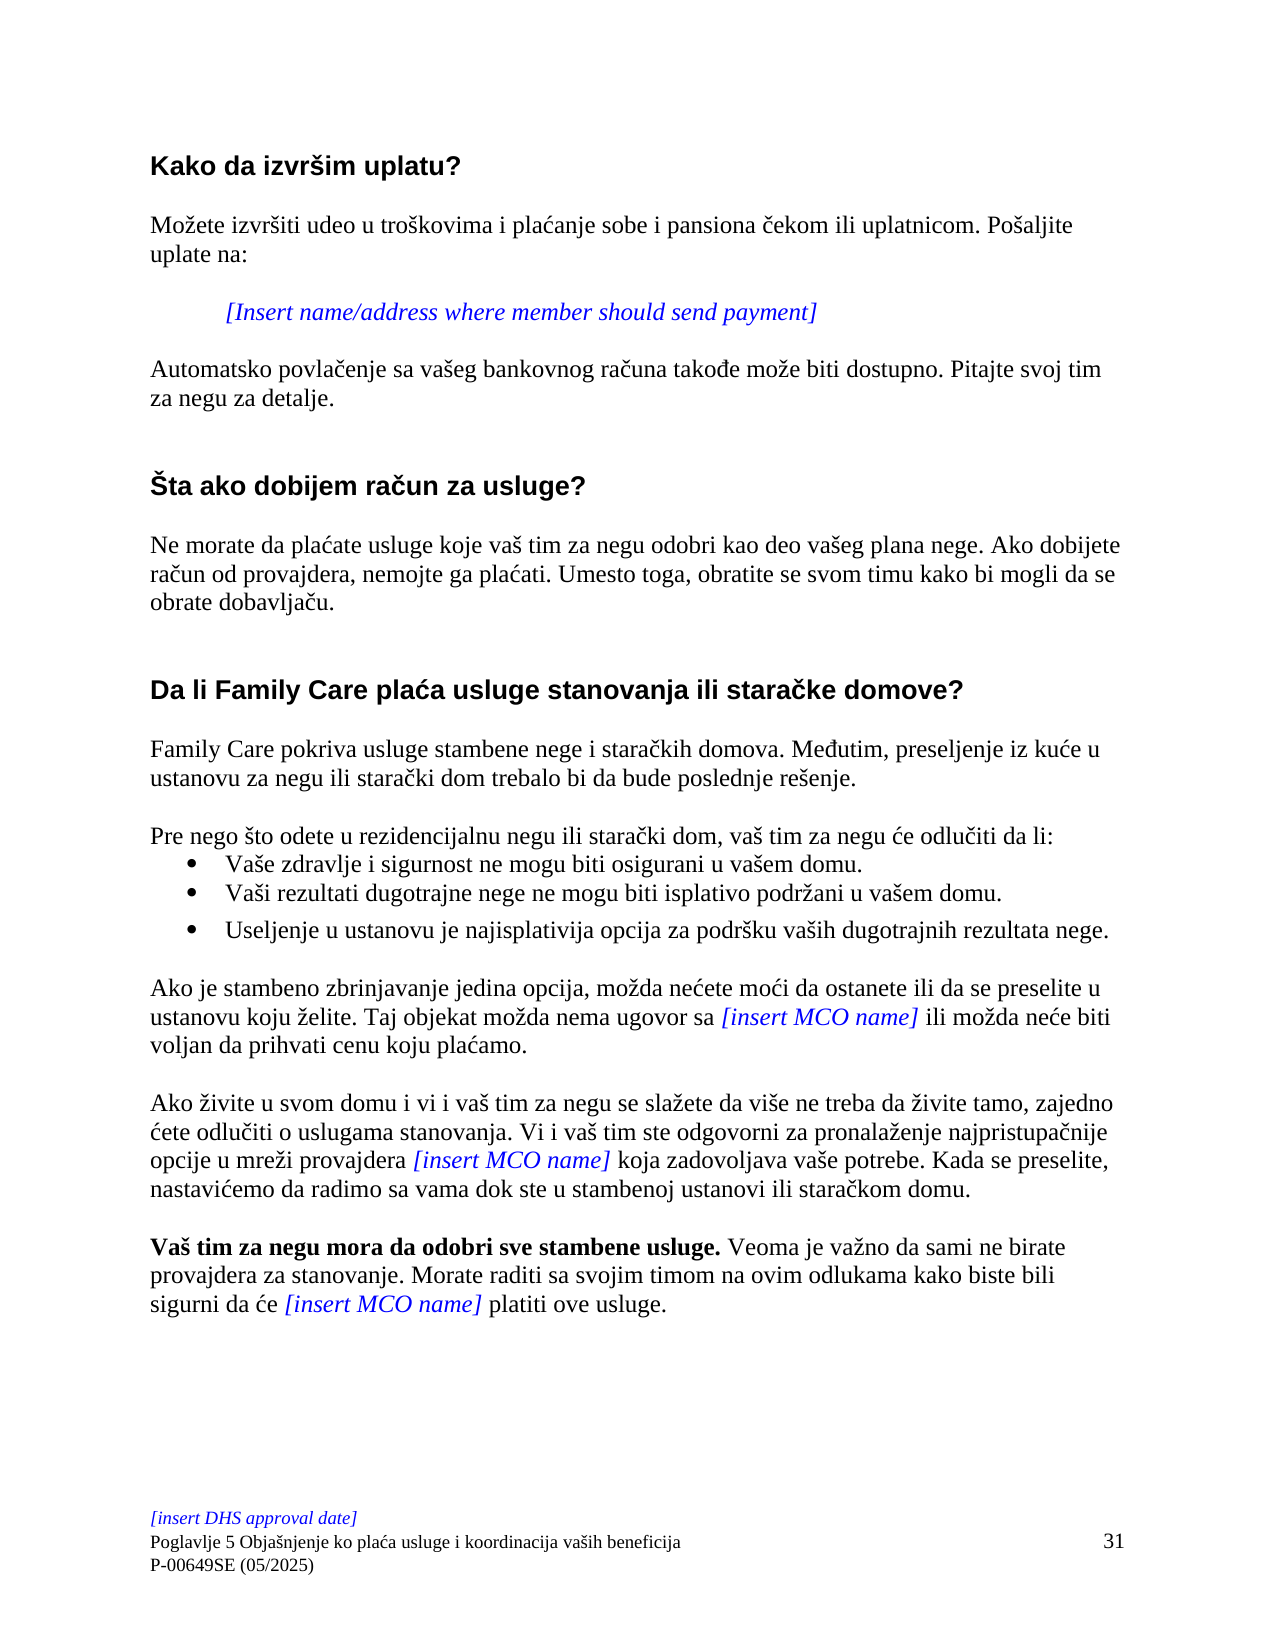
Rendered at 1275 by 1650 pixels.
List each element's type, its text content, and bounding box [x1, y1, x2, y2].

text Možete izvršiti udeo u troškovima i plaćanje sobe i pansiona čekom ili uplatnicom. Pošaljite uplate na: [150, 210, 1125, 268]
text Automatsko povlačenje sa vašeg bankovnog računa takođe može biti dostupno. Pitajte svoj tim za negu za detalje. [150, 354, 1125, 412]
subtitle Da li Family Care plaća usluge stanovanja ili staračke domove? [150, 674, 1125, 705]
text Vaš tim za negu mora da odobri sve stambene usluge. Veoma je važno da sami ne birate provajdera za stanovanje. Morate raditi sa svojim timom na ovim odlukama kako biste bili sigurni da će [insert MCO name] platiti ove usluge. [150, 1232, 1125, 1318]
subtitle Šta ako dobijem račun za usluge? [150, 469, 1125, 501]
text Ako živite u svom domu i vi i vaš tim za negu se slažete da više ne treba da živite tamo, zajedno ćete odlučiti o uslugama stanovanja. Vi i vaš tim ste odgovorni za pronalaženje najpristupačnije opcije u mreži provajdera [insert MCO name] koja zadovoljava vaše potrebe. Kada se preselite, nastavićemo da radimo sa vama dok ste u stambenoj ustanovi ili staračkom domu. [150, 1088, 1125, 1203]
text Ako je stambeno zbrinjavanje jedina opcija, možda nećete moći da ostanete ili da se preselite u ustanovu koju želite. Taj objekat možda nema ugovor sa [insert MCO name] ili možda neće biti voljan da prihvati cenu koju plaćamo. [150, 973, 1125, 1059]
text Ne morate da plaćate usluge koje vaš tim za negu odobri kao deo vašeg plana nege. Ako dobijete račun od provajdera, nemojte ga plaćati. Umesto toga, obratite se svom timu kako bi mogli da se obrate dobavljaču. [150, 530, 1125, 616]
list Vaši rezultati dugotrajne nege ne mogu biti isplativo podržani u vašem domu. [187, 878, 1125, 907]
text Pre nego što odete u rezidencijalnu negu ili starački dom, vaš tim za negu će odlučiti da li: [150, 821, 1125, 849]
subtitle Kako da izvršim uplatu? [150, 150, 1125, 181]
list Vaše zdravlje i sigurnost ne mogu biti osigurani u vašem domu. [187, 849, 1125, 878]
list Useljenje u ustanovu je najisplativija opcija za podršku vaših dugotrajnih rezultata nege. [187, 915, 1125, 944]
text [Insert name/address where member should send payment] [225, 297, 1125, 325]
text Family Care pokriva usluge stambene nege i staračkih domova. Međutim, preseljenje iz kuće u ustanovu za negu ili starački dom trebalo bi da bude poslednje rešenje. [150, 734, 1125, 792]
